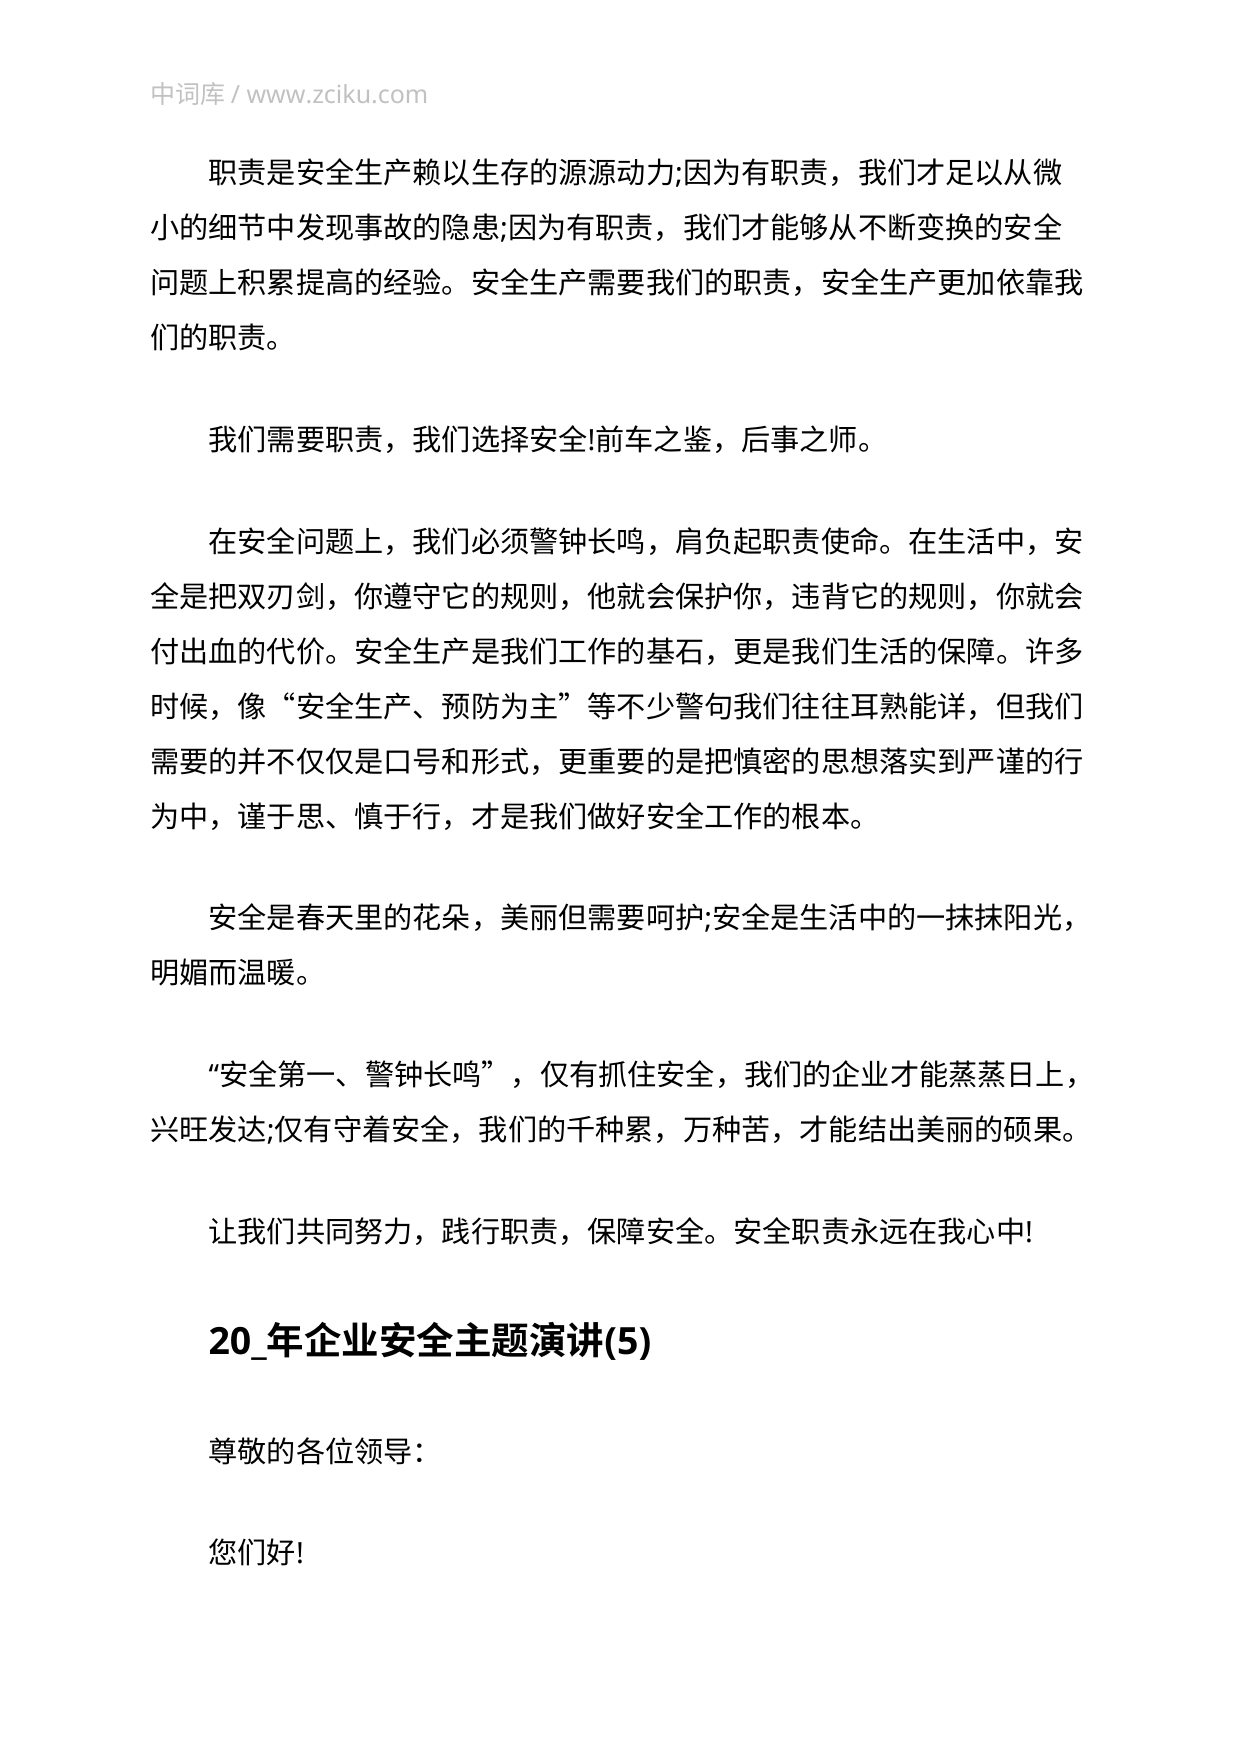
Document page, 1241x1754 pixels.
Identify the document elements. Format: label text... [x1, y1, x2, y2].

text 让我们共同努力，践行职责，保障安全。安全职责永远在我心中! [150, 1209, 1090, 1251]
text 您们好! [150, 1530, 1090, 1572]
text 我们需要职责，我们选择安全!前车之鉴，后事之师。 [150, 417, 1090, 459]
text 在安全问题上，我们必须警钟长鸣，肩负起职责使命。在生活中，安全是把双刃剑，你遵守它的规则，他就会保护你，违背它的规则，你就会付出血的代价。安全生产是我们工作的基石，更是我们生活的保障。许多时候，像“安全生产、预防为主”等不少警句我们往往耳熟能详，但我们需要的并不仅仅是口号和形式，更重要的是把慎密的思想落实到严谨的行为中，谨于思、慎于行，才是我们做好安全工作的根本。 [150, 519, 1090, 835]
text 安全是春天里的花朵，美丽但需要呵护;安全是生活中的一抹抹阳光，明媚而温暖。 [150, 895, 1090, 992]
text 尊敬的各位领导： [150, 1428, 1090, 1471]
text 职责是安全生产赖以生存的源源动力;因为有职责，我们才足以从微小的细节中发现事故的隐患;因为有职责，我们才能够从不断变换的安全问题上积累提高的经验。安全生产需要我们的职责，安全生产更加依靠我们的职责。 [150, 150, 1090, 357]
text “安全第一、警钟长鸣”，仅有抓住安全，我们的企业才能蒸蒸日上，兴旺发达;仅有守着安全，我们的千种累，万种苦，才能结出美丽的硕果。 [150, 1052, 1090, 1149]
text 20_年企业安全主题演讲(5) [150, 1311, 1090, 1365]
